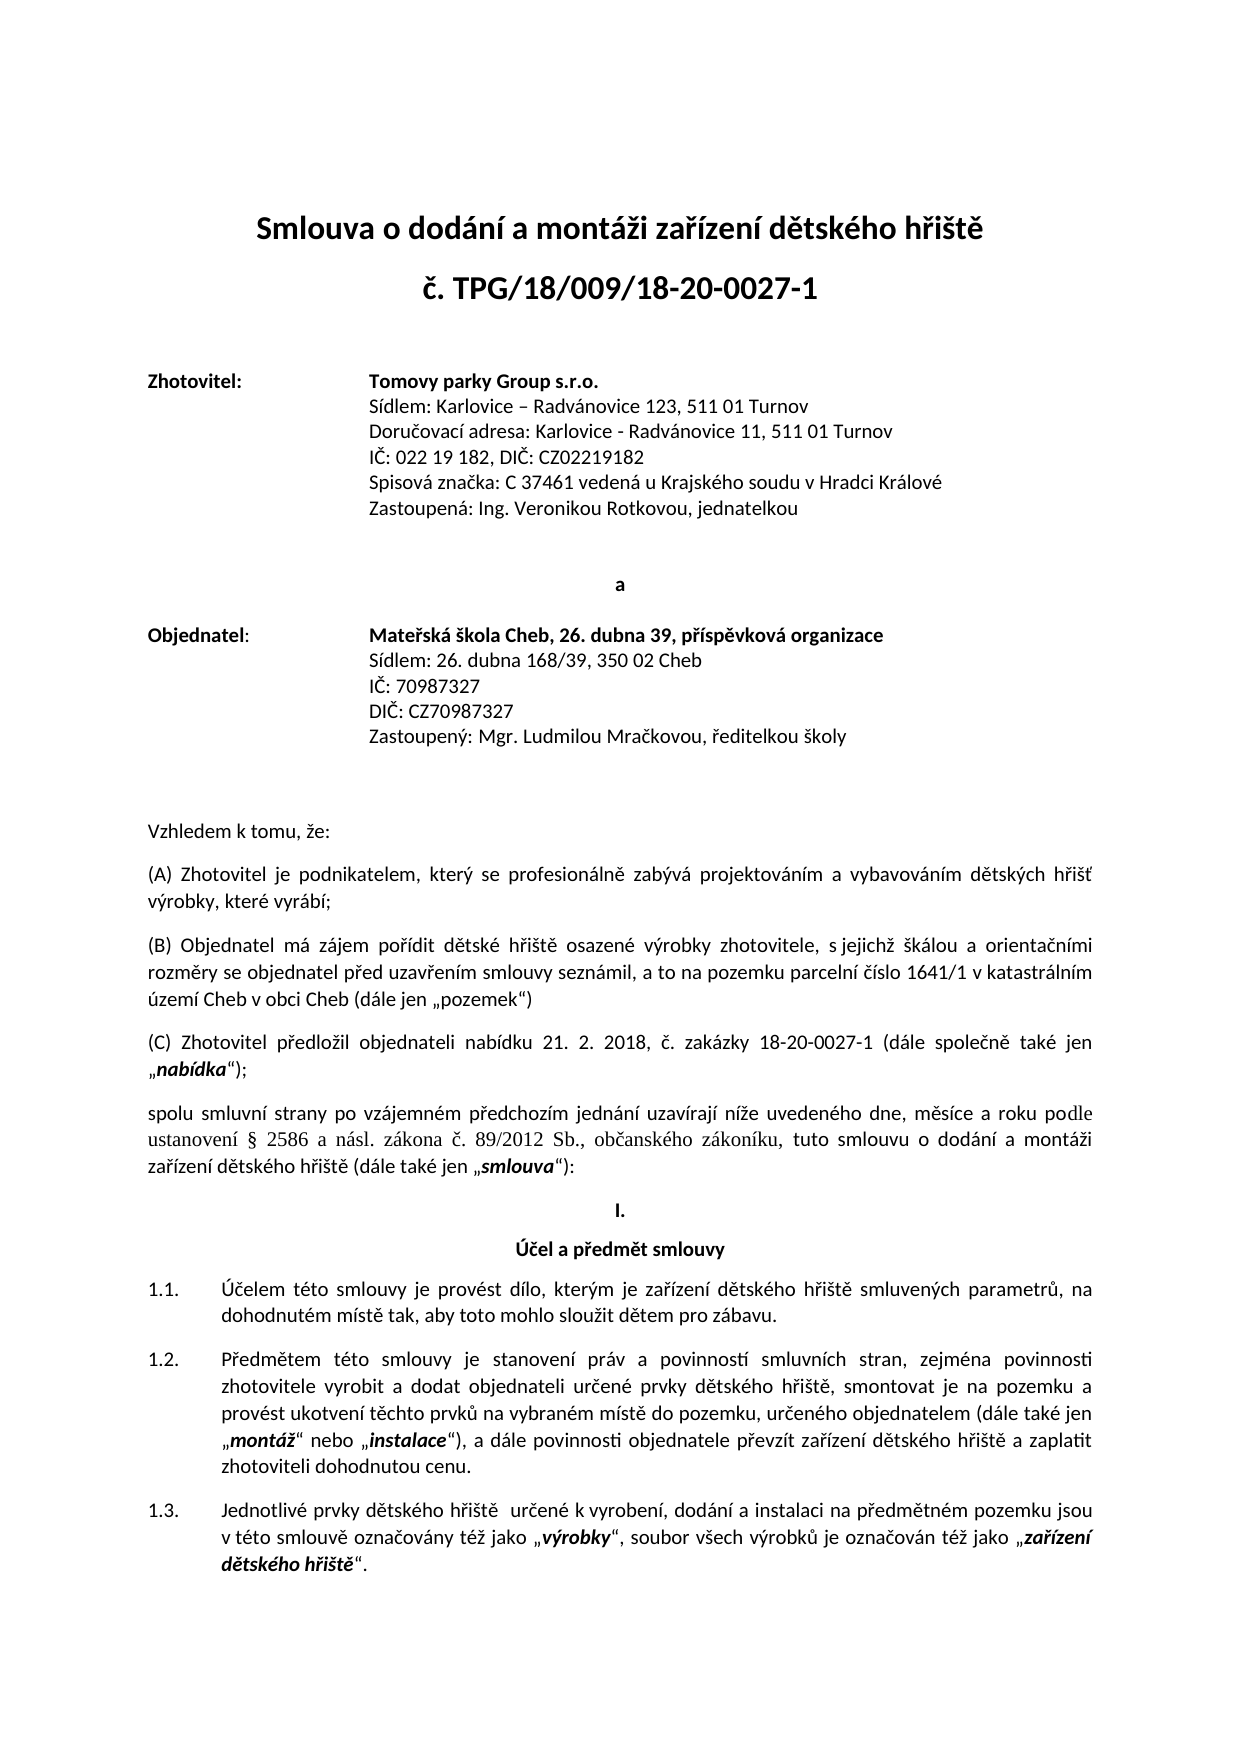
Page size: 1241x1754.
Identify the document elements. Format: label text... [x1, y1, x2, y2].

text a [148, 571, 1093, 597]
text 1.2. Předmětem této smlouvy je stanovení práv a povinností smluvních stran, zejména povinnosti zhotovitele vyrobit a dodat objednateli určené prvky dětského hřiště, smontovat je na pozemku a provést ukotvení těchto prvků na vybraném místě do pozemku, určeného objednatelem (dále také jen „montáž“ nebo „instalace“), a dále povinnosti objednatele převzít zařízení dětského hřiště a zaplatit zhotoviteli dohodnutou cenu. [148, 1346, 1093, 1479]
text Objednatel: Mateřská škola Cheb, 26. dubna 39, příspěvková organizace [148, 622, 1093, 647]
text (C) Zhotovitel předložil objednateli nabídku 21. 2. 2018, č. zakázky 18-20-0027-1 (dále společně také jen „nabídka“); [148, 1029, 1093, 1082]
text Sídlem: 26. dubna 168/39, 350 02 Cheb [148, 647, 1093, 673]
text Smlouva o dodání a montáži zařízení dětského hřiště [148, 207, 1093, 248]
text Doručovací adresa: Karlovice - Radvánovice 11, 511 01 Turnov [295, 419, 1093, 444]
text IČ: 70987327 [148, 673, 1093, 698]
text 1.1. Účelem této smlouvy je provést dílo, kterým je zařízení dětského hřiště smluvených parametrů, na dohodnutém místě tak, aby toto mohlo sloužit dětem pro zábavu. [148, 1276, 1093, 1328]
text Sídlem: Karlovice – Radvánovice 123, 511 01 Turnov [295, 393, 1093, 419]
text (A) Zhotovitel je podnikatelem, který se profesionálně zabývá projektováním a vybavováním dětských hřišť výrobky, které vyrábí; [148, 862, 1093, 914]
text Zastoupená: Ing. Veronikou Rotkovou, jednatelkou [369, 495, 1093, 520]
text 1.3. Jednotlivé prvky dětského hřiště určené k vyrobení, dodání a instalaci na předmětném pozemku jsou v této smlouvě označovány též jako „výrobky“, soubor všech výrobků je označován též jako „zařízení dětského hřiště“. [148, 1497, 1093, 1576]
text Spisová značka: C 37461 vedená u Krajského soudu v Hradci Králové [369, 469, 1093, 495]
text Zhotovitel: Tomovy parky Group s.r.o. [148, 368, 1093, 393]
text Účel a předmět smlouvy [148, 1236, 1093, 1262]
text IČ: 022 19 182, DIČ: CZ02219182 [295, 444, 1093, 469]
text Zastoupený: Mgr. Ludmilou Mračkovou, ředitelkou školy [148, 724, 1093, 749]
text I. [148, 1197, 1093, 1222]
text Vzhledem k tomu, že: [148, 818, 1093, 843]
text (B) Objednatel má zájem pořídit dětské hřiště osazené výrobky zhotovitele, s jejichž škálou a orientačními rozměry se objednatel před uzavřením smlouvy seznámil, a to na pozemku parcelní číslo 1641/1 v katastrálním území Cheb v obci Cheb (dále jen „pozemek“)(dále také jen „pozemek“); [148, 932, 1093, 1011]
text DIČ: CZ70987327 [148, 698, 1093, 724]
text spolu smluvní strany po vzájemném předchozím jednání uzavírají níže uvedeného dne, měsíce a roku podle ustanovení § 2586 a násl. zákona č. 89/2012 Sb., občanského zákoníku, tuto smlouvu o dodání a montáži zařízení dětského hřiště (dále také jen „smlouva“): [148, 1100, 1093, 1179]
text č. TPG/18/009/18-20-0027-1 [148, 267, 1093, 308]
